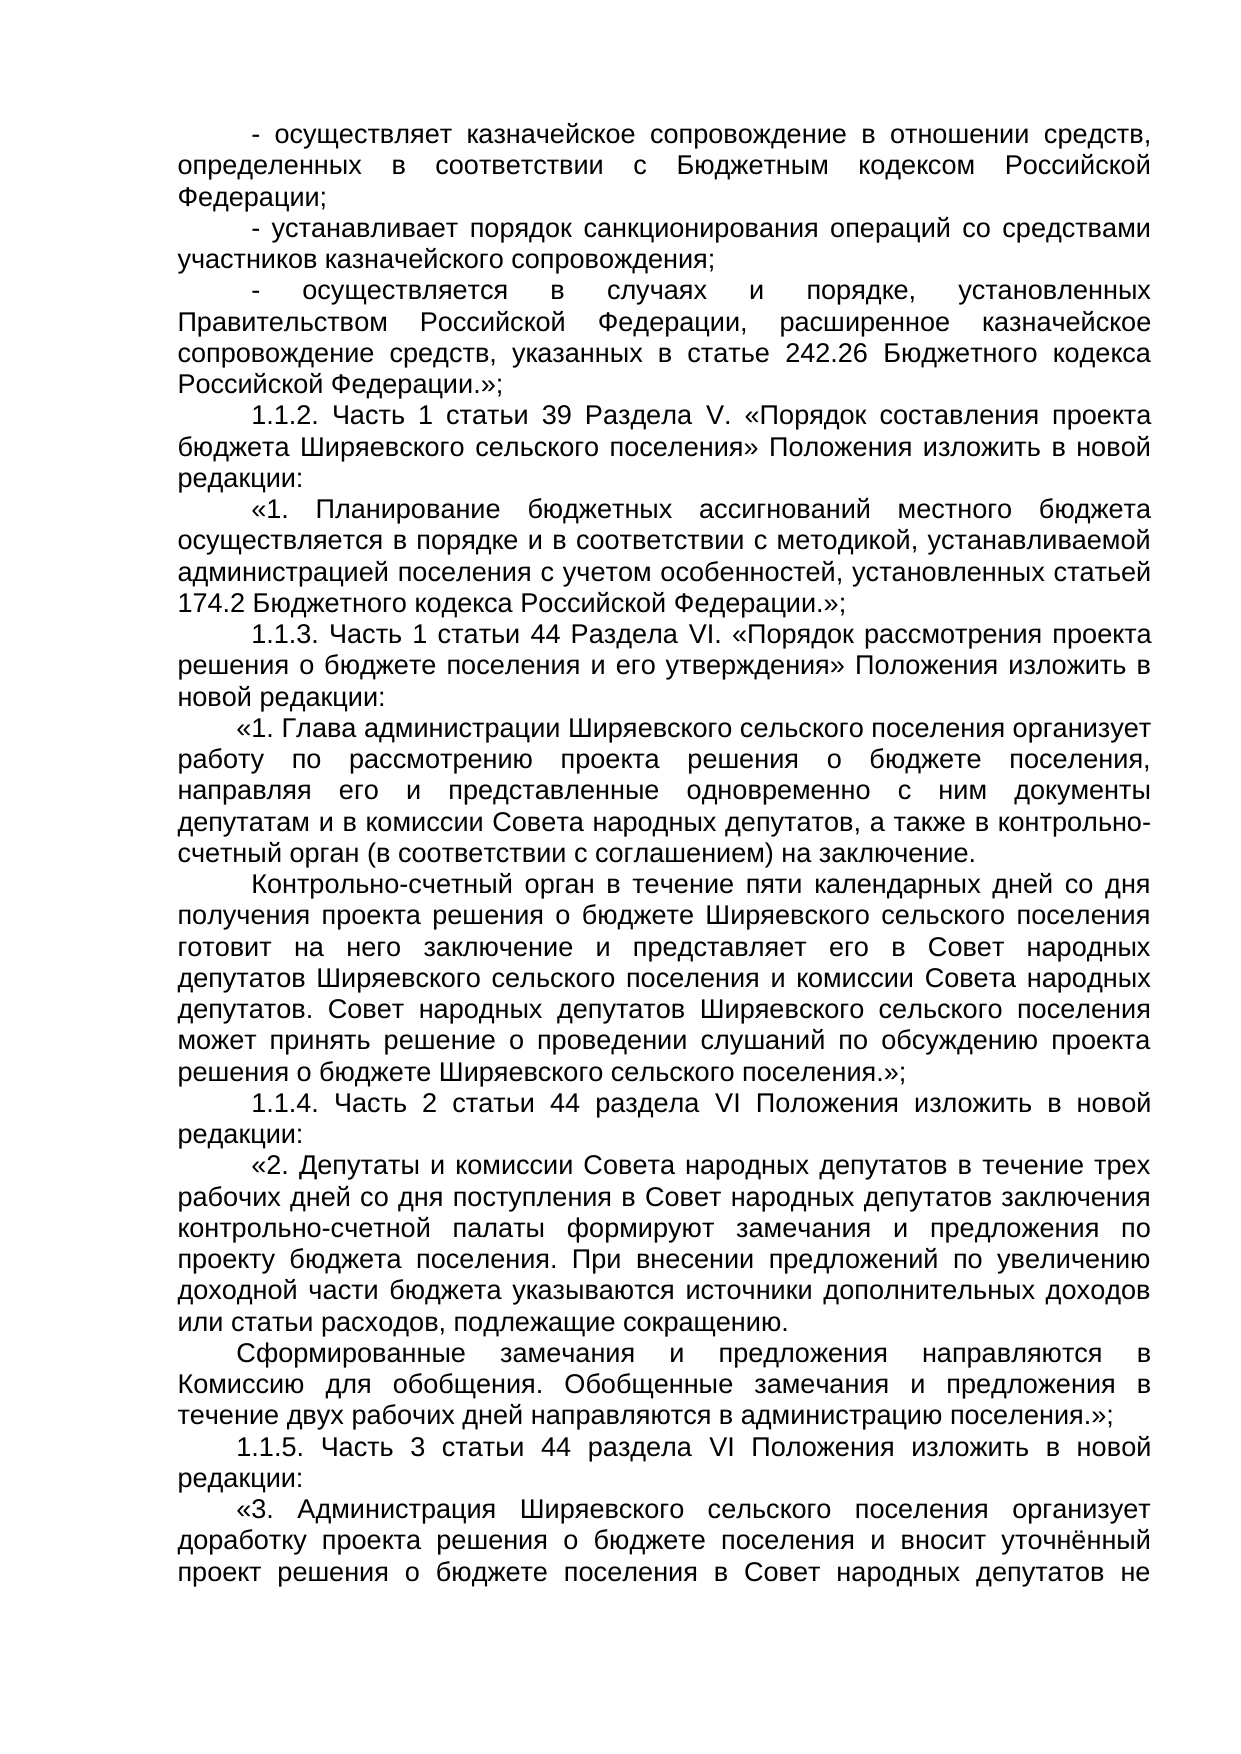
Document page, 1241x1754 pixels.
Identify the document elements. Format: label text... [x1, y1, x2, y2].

text 1.1.4. Часть 2 статьи 44 раздела VI Положения изложить в новой редакции: [177, 1087, 1152, 1149]
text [177, 1493, 1152, 1587]
text 1.1.3. Часть 1 статьи 44 Раздела VI. «Порядок рассмотрения проекта решения о бюджете поселения и его утверждения» Положения изложить в новой редакции: [177, 618, 1152, 712]
text 1.1.5. Часть 3 статьи 44 раздела VI Положения изложить в новой редакции: [177, 1431, 1152, 1493]
text «2. Депутаты и комиссии Совета народных депутатов в течение трех рабочих дней со дня поступления в Совет народных депутатов заключения контрольно-счетной палаты формируют замечания и предложения по проекту бюджета поселения. При внесении предложений по увеличению доходной части бюджета указываются источники дополнительных доходов или статьи расходов, подлежащие сокращению. [177, 1149, 1152, 1337]
text - осуществляет казначейское сопровождение в отношении средств, определенных в соответствии с Бюджетным кодексом Российской Федерации; [177, 118, 1152, 212]
text 1.1.2. Часть 1 статьи 39 Раздела V. «Порядок составления проекта бюджета Ширяевского сельского поселения» Положения изложить в новой редакции: [177, 399, 1152, 493]
text «1. Планирование бюджетных ассигнований местного бюджета осуществляется в порядке и в соответствии с методикой, устанавливаемой администрацией поселения с учетом особенностей, установленных статьей 174.2 Бюджетного кодекса Российской Федерации.»; [177, 493, 1152, 618]
text Сформированные замечания и предложения направляются в Комиссию для обобщения. Обобщенные замечания и предложения в течение двух рабочих дней направляются в администрацию поселения.»; [177, 1337, 1152, 1431]
text Контрольно-счетный орган в течение пяти календарных дней со дня получения проекта решения о бюджете Ширяевского сельского поселения готовит на него заключение и представляет его в Совет народных депутатов Ширяевского сельского поселения и комиссии Совета народных депутатов. Совет народных депутатов Ширяевского сельского поселения может принять решение о проведении слушаний по обсуждению проекта решения о бюджете Ширяевского сельского поселения.»; [177, 868, 1152, 1087]
text «1. Глава администрации Ширяевского сельского поселения организует работу по рассмотрению проекта решения о бюджете поселения, направляя его и представленные одновременно с ним документы депутатам и в комиссии Совета народных депутатов, а также в контрольно-счетный орган (в соответствии с соглашением) на заключение. [177, 712, 1152, 868]
text - устанавливает порядок санкционирования операций со средствами участников казначейского сопровождения; [177, 212, 1152, 274]
text - осуществляется в случаях и порядке, установленных Правительством Российской Федерации, расширенное казначейское сопровождение средств, указанных в статье 242.26 Бюджетного кодекса Российской Федерации.»; [177, 274, 1152, 399]
